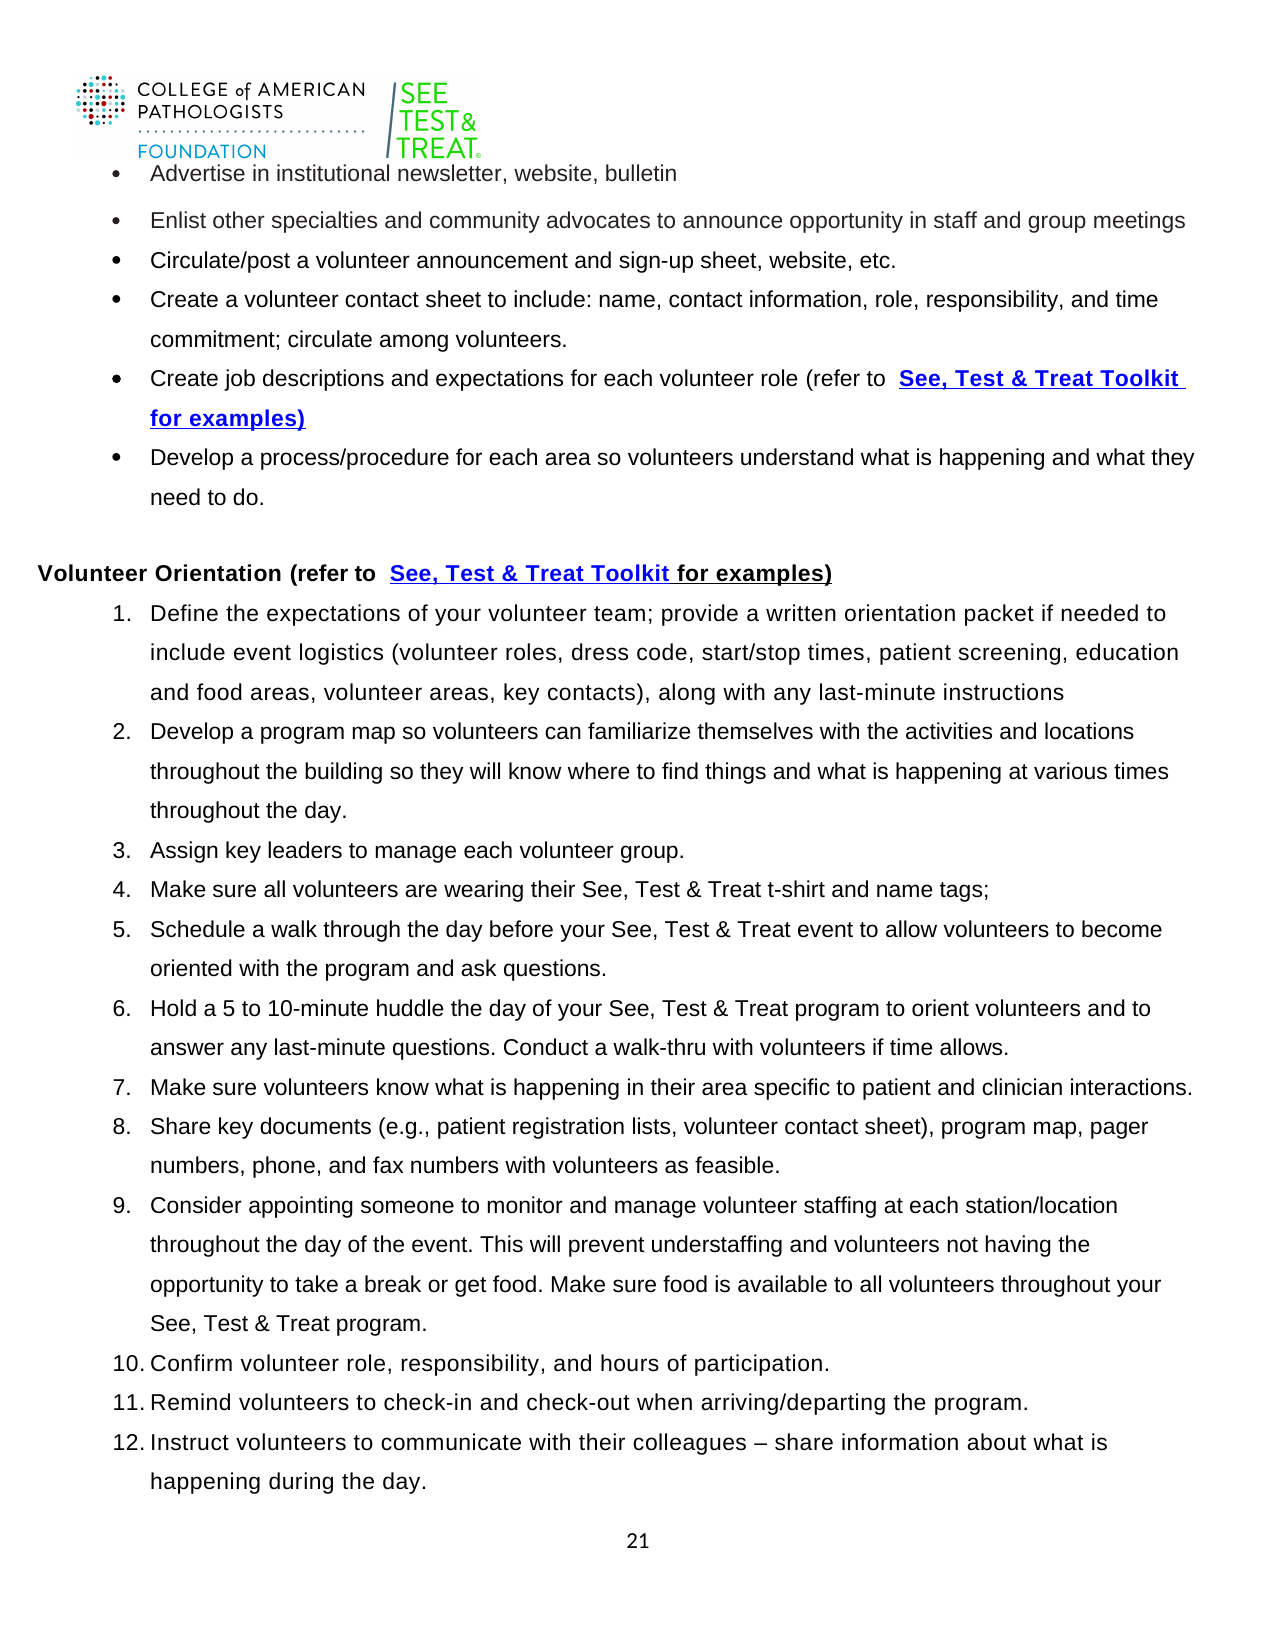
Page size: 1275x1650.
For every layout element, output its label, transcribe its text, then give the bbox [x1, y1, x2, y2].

list Hold a 5 to 10-minute huddle the day of your See, Test & Treat program to orient volunteers and to answer any last-minute questions. Conduct a walk-thru with volunteers if time allows. [112, 994, 1200, 1060]
list Make sure all volunteers are wearing their See, Test & Treat t-shirt and name tags; [112, 876, 1200, 902]
list Make sure volunteers know what is happening in their area specific to patient and clinician interactions. [112, 1073, 1200, 1100]
list Develop a process/procedure for each area so volunteers understand what is happening and what they need to do. [112, 444, 1200, 510]
list Advertise in institutional newsletter, website, bulletin [112, 160, 1200, 187]
subtitle Volunteer Orientation (refer to See, Test & Treat Toolkit for examples) [37, 560, 1209, 587]
list Develop a program map so volunteers can familiarize themselves with the activities and locations throughout the building so they will know where to find things and what is happening at various times throughout the day. [112, 718, 1200, 823]
list Assign key leaders to manage each volunteer group. [112, 837, 1200, 863]
list Circulate/post a volunteer announcement and sign-up sheet, website, etc. [112, 247, 1200, 273]
list Schedule a walk through the day before your See, Test & Treat event to allow volunteers to become oriented with the program and ask questions. [112, 916, 1200, 981]
picture [75, 75, 482, 161]
subtitle Confirm volunteer role, responsibility, and hours of participation. [112, 1350, 1209, 1376]
subtitle Remind volunteers to check-in and check-out when arriving/departing the program. [112, 1389, 1209, 1416]
list Create job descriptions and expectations for each volunteer role (refer to See, Test & Treat Toolkit for examples) [112, 365, 1200, 431]
list Consider appointing someone to monitor and manage volunteer staffing at each station/location throughout the day of the event. This will prevent understaffing and volunteers not having the opportunity to take a break or get food. Make sure food is available to all volunteers throughout your See, Test & Treat program. [112, 1192, 1200, 1337]
list Share key documents (e.g., patient registration lists, volunteer contact sheet), program map, pager numbers, phone, and fax numbers with volunteers as feasible. [112, 1113, 1200, 1179]
list Create a volunteer contact sheet to include: name, contact information, role, responsibility, and time commitment; circulate among volunteers. [112, 286, 1200, 352]
list Enlist other specialties and community advocates to announce opportunity in staff and group meetings [112, 207, 1200, 234]
subtitle Define the expectations of your volunteer team; provide a written orientation packet if needed to include event logistics (volunteer roles, dress code, start/stop times, patient screening, education and food areas, volunteer areas, key contacts), along with any last-minute instructions [112, 600, 1209, 705]
subtitle Instruct volunteers to communicate with their colleagues – share information about what is happening during the day. [112, 1429, 1209, 1495]
